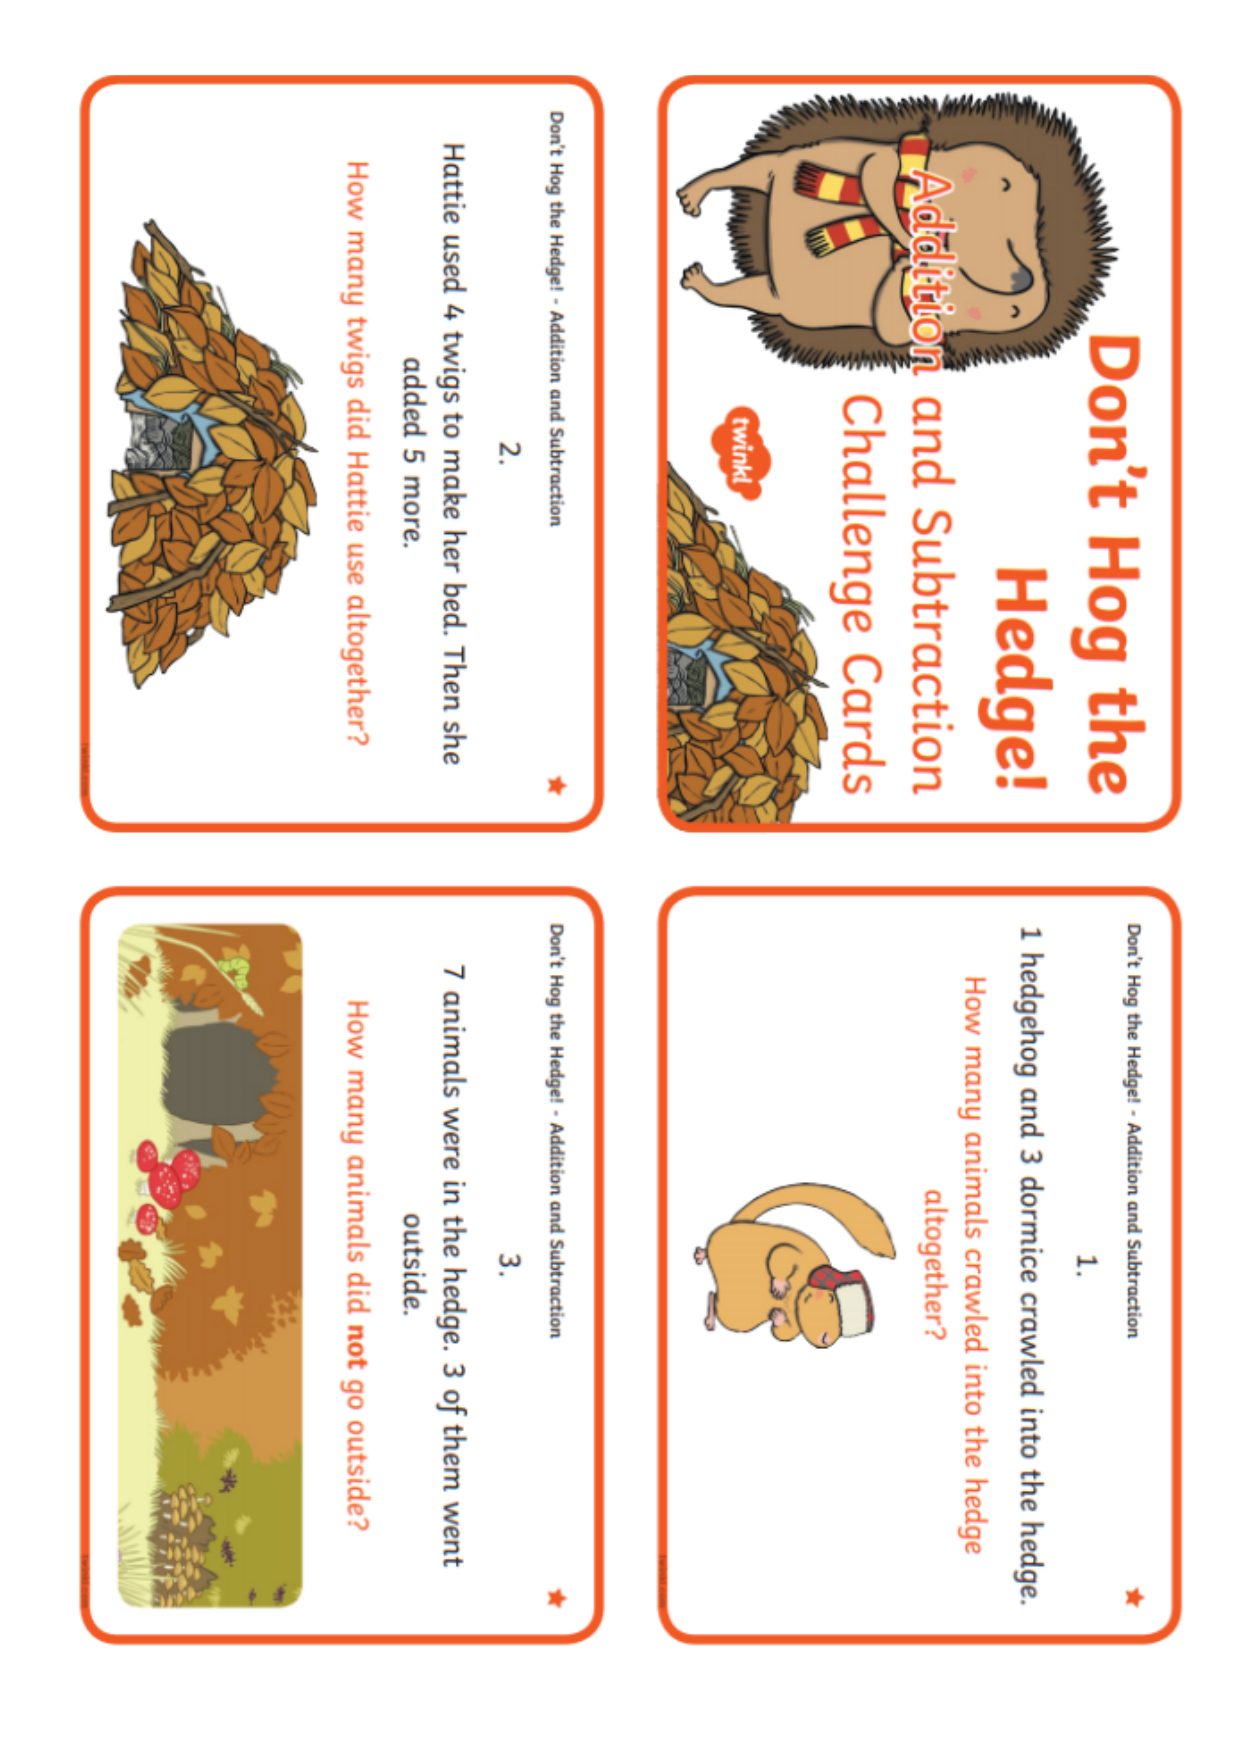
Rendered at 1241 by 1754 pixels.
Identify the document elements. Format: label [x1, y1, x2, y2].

picture [78, 75, 1184, 1653]
